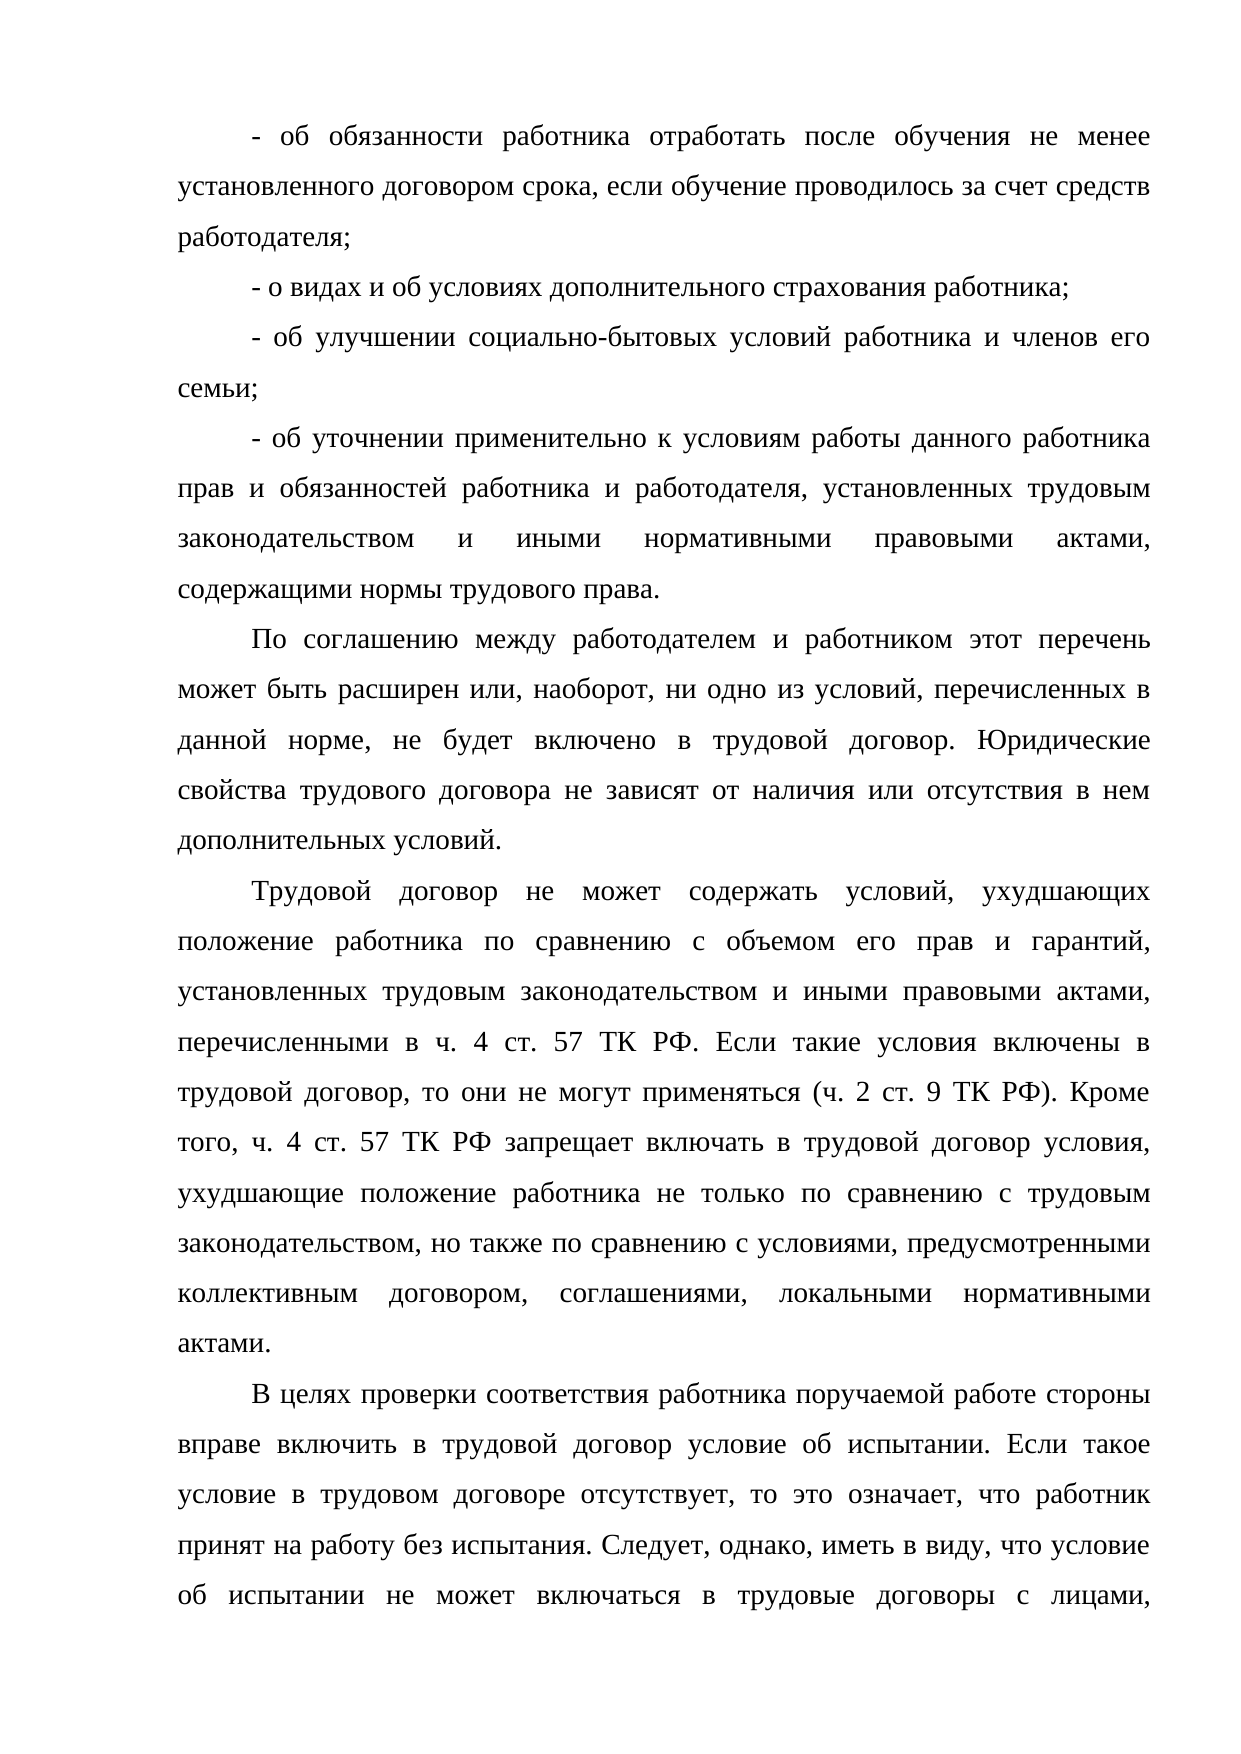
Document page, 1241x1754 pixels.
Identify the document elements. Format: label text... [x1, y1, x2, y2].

text По соглашению между работодателем и работником этот перечень может быть расширен или, наоборот, ни одно из условий, перечисленных в данной норме, не будет включено в трудовой договор. Юридические свойства трудового договора не зависят от наличия или отсутствия в нем дополнительных условий. [177, 621, 1152, 856]
text - об улучшении социально-бытовых условий работника и членов его семьи; [177, 319, 1152, 403]
text Трудовой договор не может содержать условий, ухудшающих положение работника по сравнению с объемом его прав и гарантий, установленных трудовым законодательством и иными правовыми актами, перечисленными в ч. 4 ст. 57 ТК РФ. Если такие условия включены в трудовой договор, то они не могут применяться (ч. 2 ст. 9 ТК РФ). Кроме того, ч. 4 ст. 57 ТК РФ запрещает включать в трудовой договор условия, ухудшающие положение работника не только по сравнению с трудовым законодательством, но также по сравнению с условиями, предусмотренными коллективным договором, соглашениями, локальными нормативными актами. [177, 873, 1152, 1359]
text - об обязанности работника отработать после обучения не менее установленного договором срока, если обучение проводилось за счет средств работодателя; [177, 118, 1152, 252]
text - о видах и об условиях дополнительного страхования работника; [177, 269, 1152, 303]
text - об уточнении применительно к условиям работы данного работника прав и обязанностей работника и работодателя, установленных трудовым законодательством и иными нормативными правовыми актами, содержащими нормы трудового права. [177, 420, 1152, 604]
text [177, 1376, 1152, 1611]
